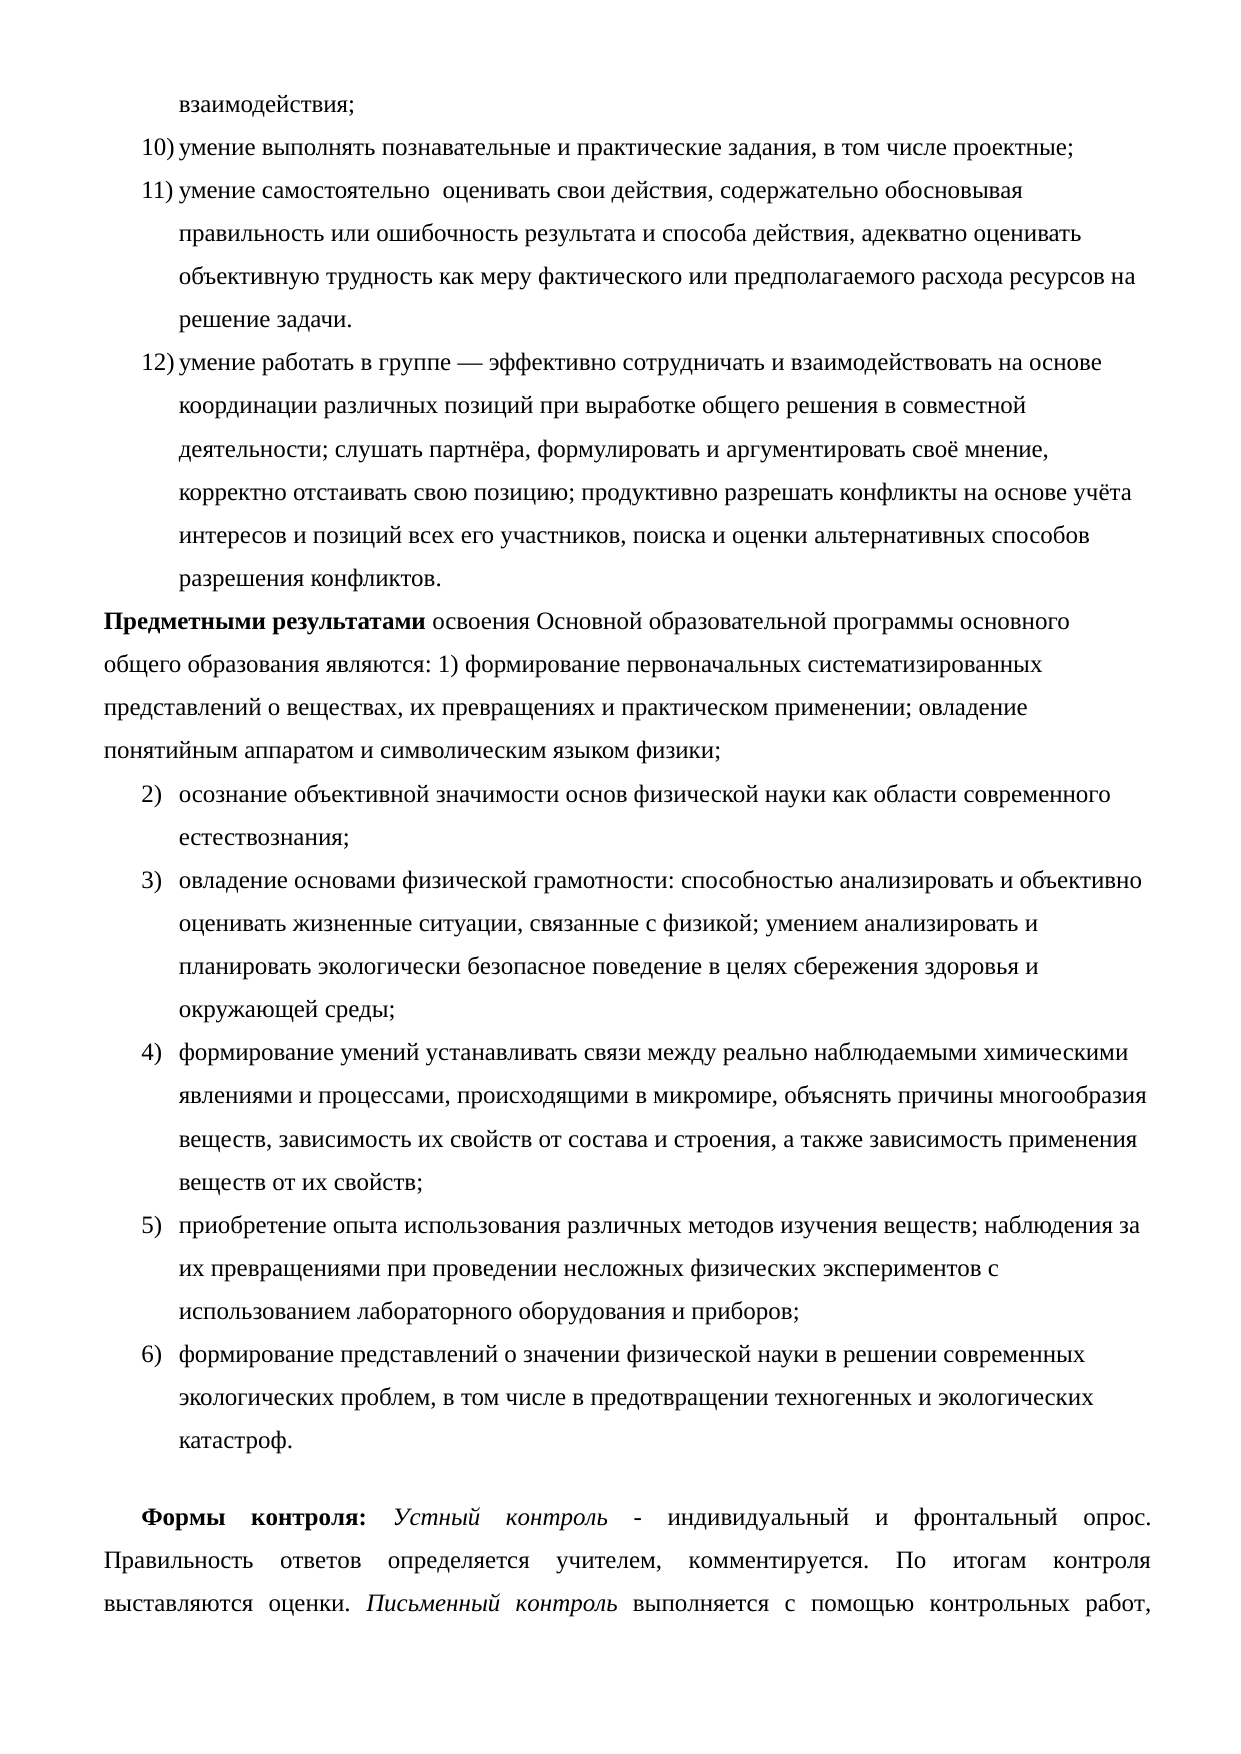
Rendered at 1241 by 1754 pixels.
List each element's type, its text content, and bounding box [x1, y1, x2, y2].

list умение самостоятельно оценивать свои действия, содержательно обосновывая правильность или ошибочность результата и способа действия, адекватно оценивать объективную трудность как меру фактического или предполагаемого расхода ресурсов на решение задачи. [141, 175, 1152, 333]
list овладение основами физической грамотности: способностью анализировать и объективно оценивать жизненные ситуации, связанные с физикой; умением анализировать и планировать экологически безопасное поведение в целях сбережения здоровья и окружающей среды; [141, 865, 1152, 1023]
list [141, 89, 1152, 117]
list осознание объективной значимости основ физической науки как области современного естествознания; [141, 779, 1152, 851]
list умение работать в группе — эффективно сотрудничать и взаимодействовать на основе координации различных позиций при выработке общего решения в совместной деятельности; слушать партнёра, формулировать и аргументировать своё мнение, корректно отстаивать свою позицию; продуктивно разрешать конфликты на основе учёта интересов и позиций всех его участников, поиска и оценки альтернативных способов разрешения конфликтов. [141, 347, 1152, 592]
list умение выполнять познавательные и практические задания, в том числе проектные; [141, 132, 1152, 161]
text Предметными результатами освоения Основной образовательной программы основного общего образования являются: 1) формирование первоначальных систематизированных представлений о веществах, их превращениях и практическом применении; овладение понятийным аппаратом и символическим языком физики; [103, 606, 1152, 764]
list формирование умений устанавливать связи между реально наблюдаемыми химическими явлениями и процессами, происходящими в микромире, объяснять причины многообразия веществ, зависимость их свойств от состава и строения, а также зависимость применения веществ от их свойств; [141, 1037, 1152, 1196]
list приобретение опыта использования различных методов изучения веществ; наблюдения за их превращениями при проведении несложных физических экспериментов с использованием лабораторного оборудования и приборов; [141, 1210, 1152, 1325]
list формирование представлений о значении физической науки в решении современных экологических проблем, в том числе в предотвращении техногенных и экологических катастроф. [141, 1339, 1152, 1454]
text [103, 1502, 1152, 1617]
